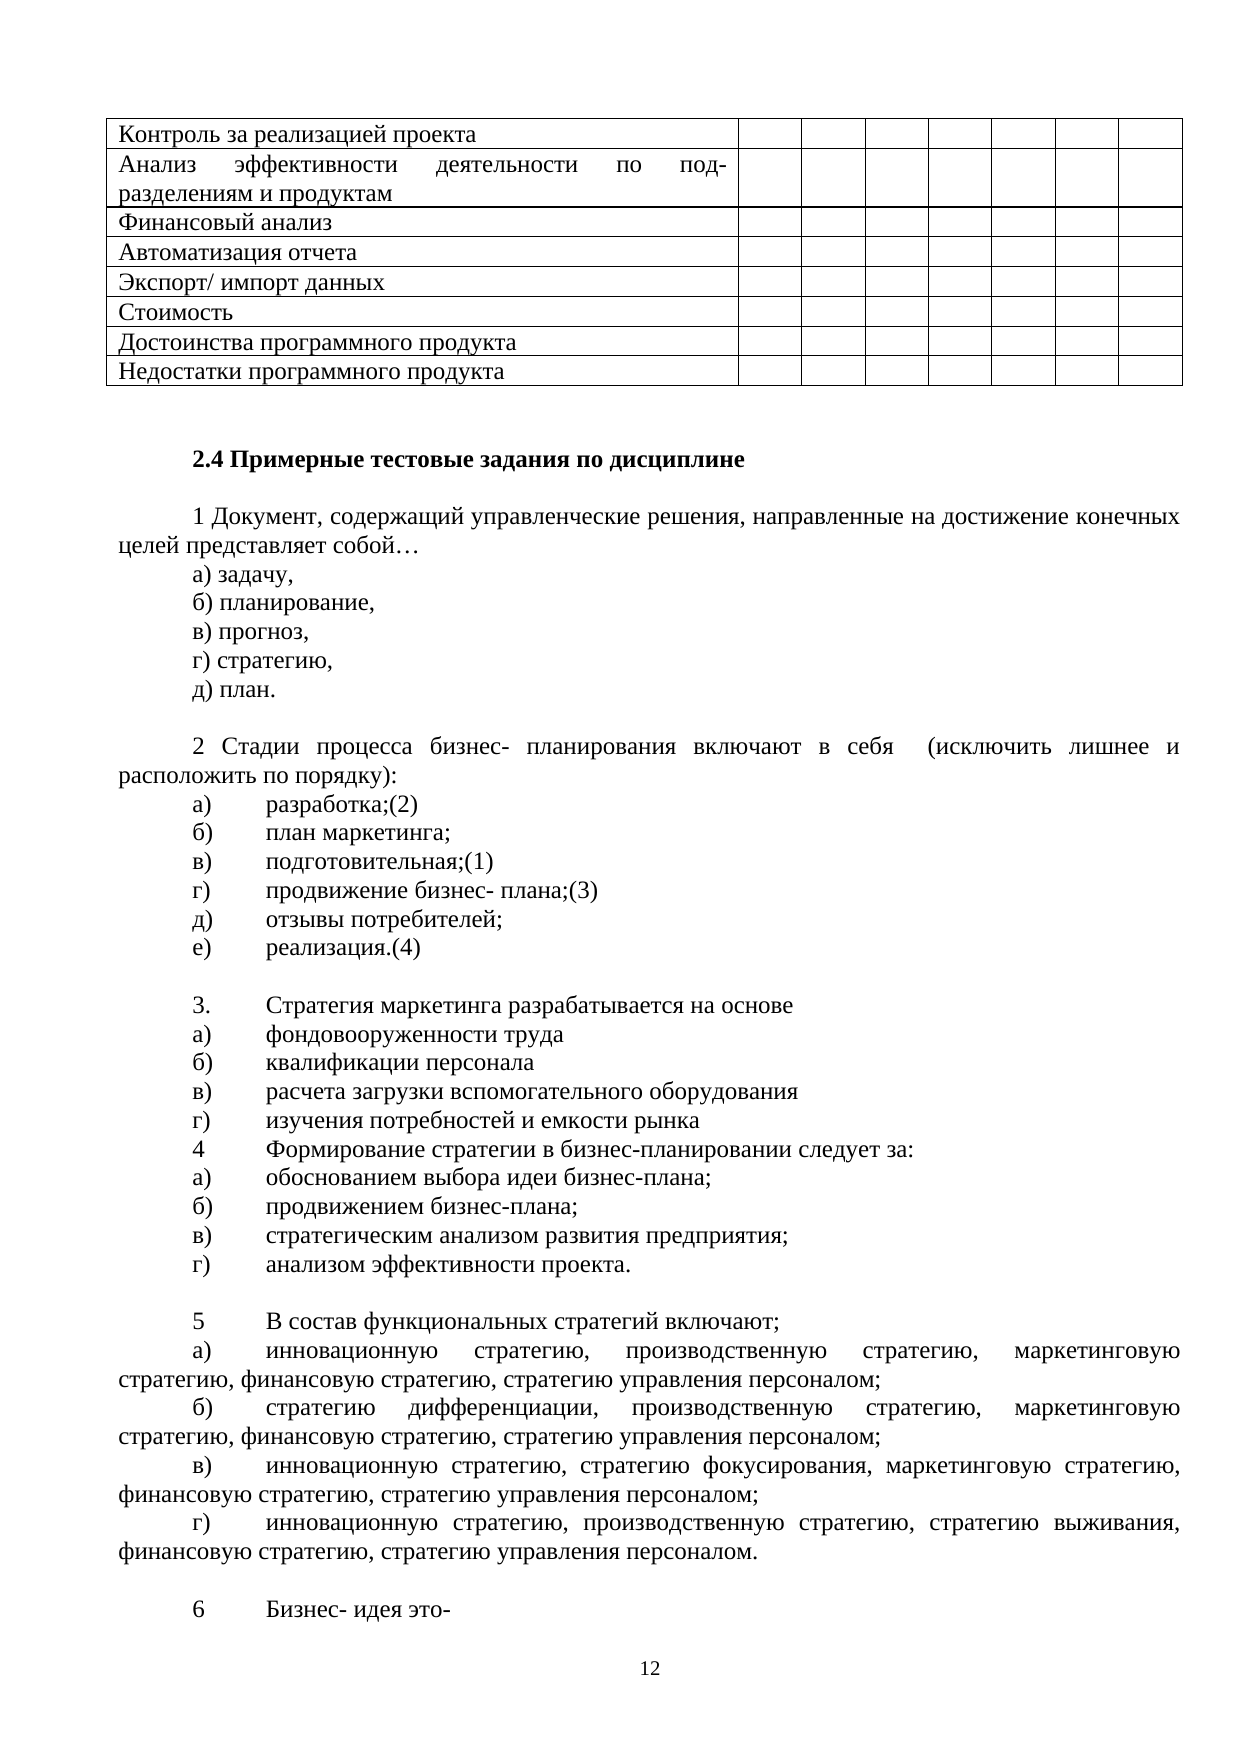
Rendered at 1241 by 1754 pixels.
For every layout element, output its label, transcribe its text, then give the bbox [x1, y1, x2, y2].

table_cell [739, 267, 801, 296]
table_cell [1119, 208, 1182, 236]
text 4 Формирование стратегии в бизнес-планировании следует за: [118, 1134, 1181, 1162]
table_cell Стоимость [107, 297, 738, 326]
text а) инновационную стратегию, производственную стратегию, маркетинговую стратегию, финансовую стратегию, стратегию управления персоналом; [118, 1335, 1181, 1392]
table_cell [929, 327, 991, 355]
table_cell [866, 327, 928, 355]
table_cell [1119, 119, 1182, 148]
table_cell [1056, 327, 1118, 355]
table_cell [992, 267, 1055, 296]
table_cell [929, 119, 991, 148]
table_cell [1119, 267, 1182, 296]
text б) планирование, [118, 587, 1181, 616]
text а) обоснованием выбора идеи бизнес-плана; [118, 1162, 1181, 1191]
table_cell [1119, 327, 1182, 355]
table_cell [1119, 297, 1182, 326]
text 6 Бизнес- идея это- [118, 1594, 1181, 1622]
table_cell [739, 149, 801, 206]
table_cell [929, 297, 991, 326]
text в) расчета загрузки вспомогательного оборудования [118, 1076, 1181, 1105]
table_cell Финансовый анализ [107, 208, 738, 236]
table_cell [866, 149, 928, 206]
table_cell Недостатки программного продукта [107, 356, 738, 385]
text в) инновационную стратегию, стратегию фокусирования, маркетинговую стратегию, финансовую стратегию, стратегию управления персоналом; [118, 1450, 1181, 1507]
text 1 Документ, содержащий управленческие решения, направленные на достижение конечных целей представляет собой… [118, 501, 1181, 559]
text б) квалификации персонала [118, 1047, 1181, 1076]
table_cell [739, 237, 801, 266]
text д) отзывы потребителей; [118, 904, 1181, 932]
table_cell [929, 149, 991, 206]
table_cell [1119, 356, 1182, 385]
table_cell [739, 119, 801, 148]
text г) инновационную стратегию, производственную стратегию, стратегию выживания, финансовую стратегию, стратегию управления персоналом. [118, 1507, 1181, 1565]
text в) подготовительная;(1) [118, 846, 1181, 875]
table_cell [802, 327, 865, 355]
table_cell [992, 208, 1055, 236]
text б) продвижением бизнес-плана; [118, 1191, 1181, 1220]
table_cell [866, 208, 928, 236]
table_cell [1119, 149, 1182, 206]
table_cell [802, 208, 865, 236]
table_cell [739, 208, 801, 236]
table_cell [739, 356, 801, 385]
text 5 В состав функциональных стратегий включают; [118, 1306, 1181, 1335]
table_cell [1056, 297, 1118, 326]
table_cell [802, 149, 865, 206]
table_cell [802, 119, 865, 148]
table_cell [802, 297, 865, 326]
text г) анализом эффективности проекта. [118, 1249, 1181, 1277]
table_cell [739, 297, 801, 326]
table_cell [1056, 119, 1118, 148]
table_cell [929, 267, 991, 296]
table_cell [866, 297, 928, 326]
table_cell Экспорт/ импорт данных [107, 267, 738, 296]
table_cell [1119, 237, 1182, 266]
table_cell [1056, 237, 1118, 266]
table_cell [866, 356, 928, 385]
table_cell Анализ эффективности деятельности по под-разделениям и продуктам [107, 149, 738, 206]
text а) разработка;(2) [118, 789, 1181, 817]
table_cell [866, 237, 928, 266]
text д) план. [118, 674, 1181, 702]
text 2 Стадии процесса бизнес- планирования включают в себя (исключить лишнее и расположить по порядку): [118, 731, 1181, 789]
table_cell [1056, 208, 1118, 236]
text б) стратегию дифференциации, производственную стратегию, маркетинговую стратегию, финансовую стратегию, стратегию управления персоналом; [118, 1392, 1181, 1450]
table_cell [866, 119, 928, 148]
text в) прогноз, [118, 616, 1181, 645]
table_cell [802, 237, 865, 266]
table_cell [1056, 267, 1118, 296]
text б) план маркетинга; [118, 817, 1181, 846]
table_cell [1056, 149, 1118, 206]
text а) задачу, [118, 559, 1181, 587]
text в) стратегическим анализом развития предприятия; [118, 1220, 1181, 1249]
table_cell [929, 356, 991, 385]
table_cell Автоматизация отчета [107, 237, 738, 266]
table_cell [802, 267, 865, 296]
text 3. Стратегия маркетинга разрабатывается на основе [118, 990, 1181, 1019]
table_cell [866, 267, 928, 296]
text а) фондовооруженности труда [118, 1019, 1181, 1047]
table_cell [992, 149, 1055, 206]
table_cell [739, 327, 801, 355]
table_cell [992, 119, 1055, 148]
text г) изучения потребностей и емкости рынка [118, 1105, 1181, 1134]
text г) стратегию, [118, 645, 1181, 674]
text 2.4 Примерные тестовые задания по дисциплине [118, 444, 1181, 472]
table_cell Достоинства программного продукта [107, 327, 738, 355]
table_cell [992, 297, 1055, 326]
text е) реализация.(4) [118, 932, 1181, 961]
table_cell [1056, 356, 1118, 385]
text г) продвижение бизнес- плана;(3) [118, 875, 1181, 904]
table_cell Контроль за реализацией проекта [107, 119, 738, 148]
table_cell [929, 208, 991, 236]
table_cell [992, 327, 1055, 355]
table_cell [992, 356, 1055, 385]
table_cell [802, 356, 865, 385]
table_cell [992, 237, 1055, 266]
table_cell [929, 237, 991, 266]
